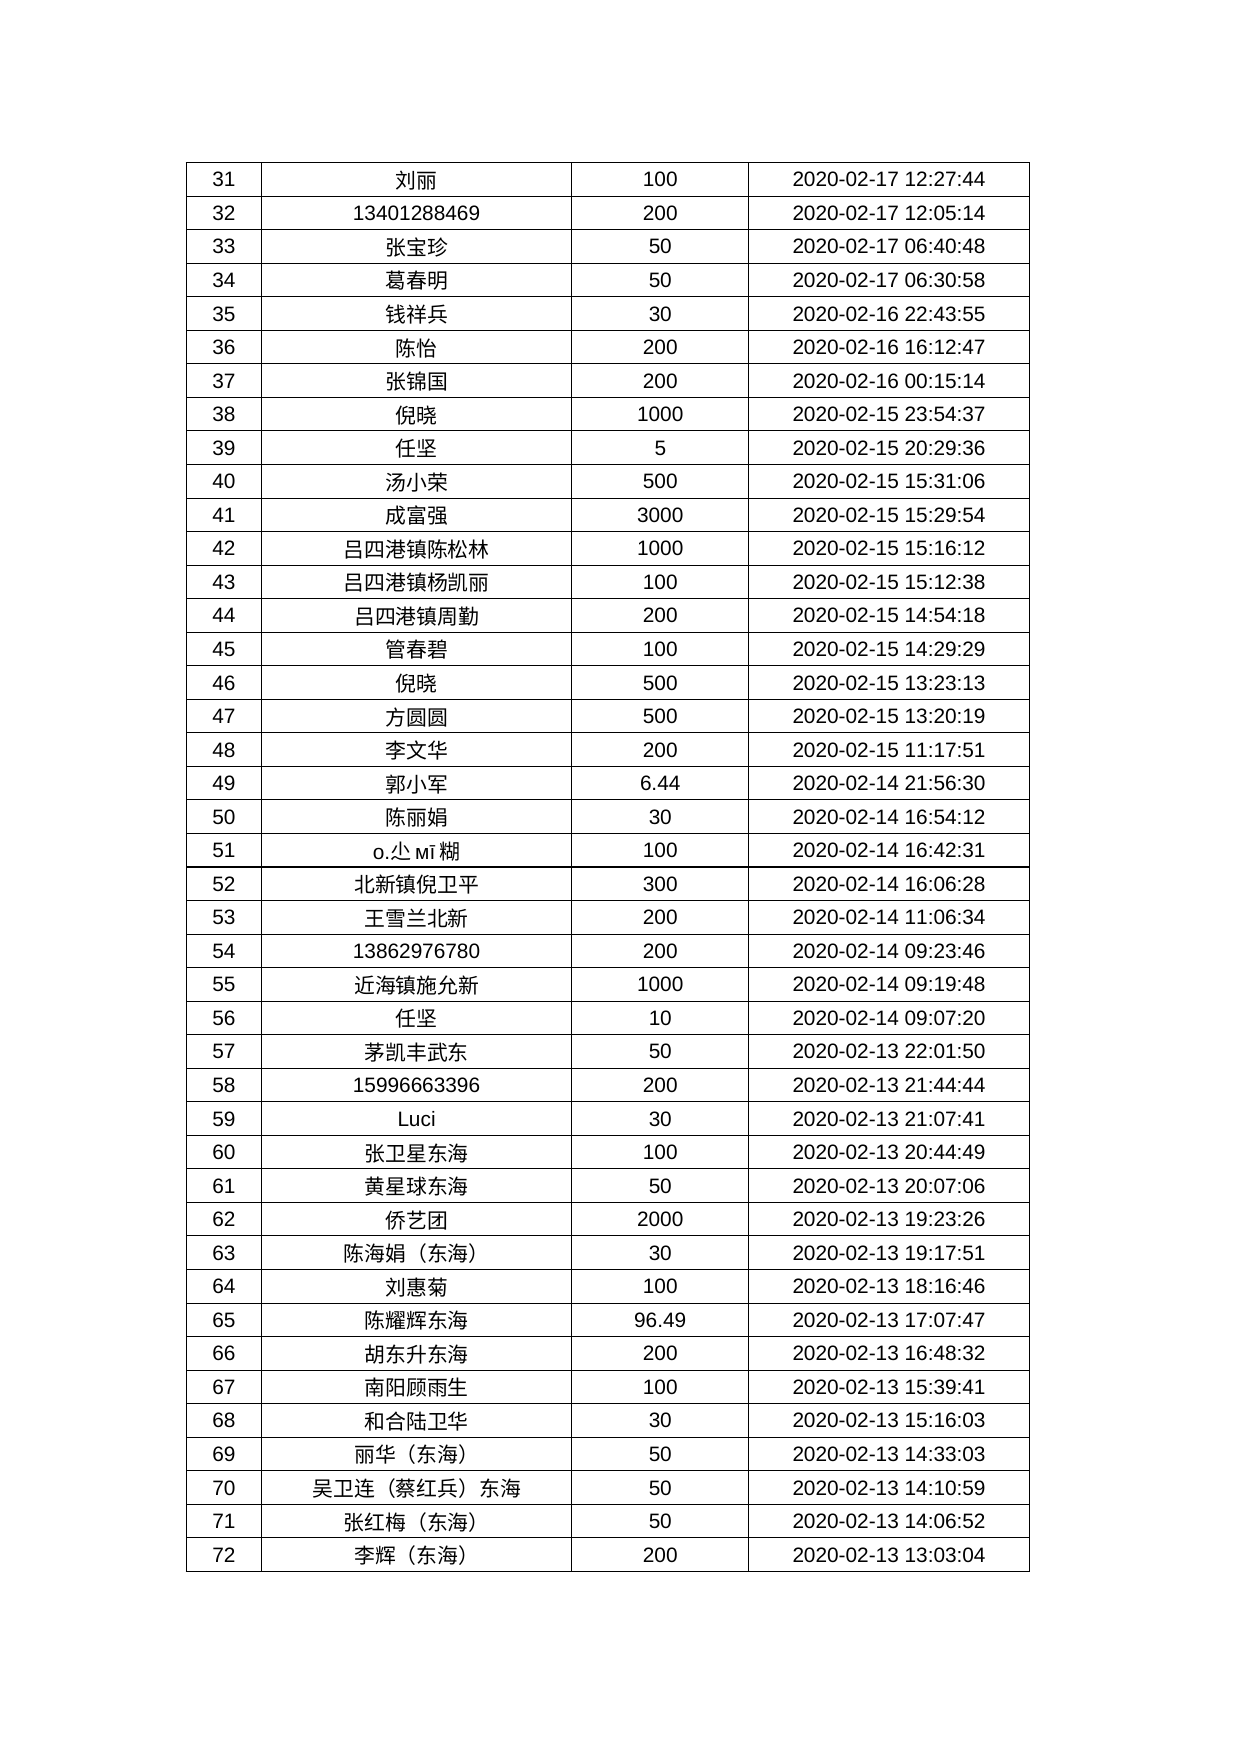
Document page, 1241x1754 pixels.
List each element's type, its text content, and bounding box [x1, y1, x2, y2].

table_cell 任坚 [262, 431, 571, 464]
table_cell 2020-02-13 14:33:03 [749, 1438, 1029, 1470]
table_cell 汤小荣 [262, 465, 571, 497]
table_cell 50 [572, 1035, 748, 1068]
table_cell 2020-02-13 20:07:06 [749, 1169, 1029, 1202]
table_cell 200 [572, 1069, 748, 1101]
table_cell 张锦国 [262, 364, 571, 397]
table_cell 500 [572, 700, 748, 732]
table_cell 30 [572, 297, 748, 330]
table_cell 58 [187, 1069, 261, 1101]
table_cell 100 [572, 633, 748, 665]
table_cell 张卫星东海 [262, 1136, 571, 1168]
table_cell 和合陆卫华 [262, 1404, 571, 1437]
table_cell 2020-02-13 18:16:46 [749, 1270, 1029, 1302]
table_cell 15996663396 [262, 1069, 571, 1101]
table_cell 30 [572, 1102, 748, 1135]
table_cell 吴卫连（蔡红兵）东海 [262, 1471, 571, 1504]
table_cell 30 [572, 1404, 748, 1437]
table_cell 54 [187, 935, 261, 967]
table_cell 6.44 [572, 767, 748, 799]
table_cell 倪晓 [262, 666, 571, 699]
table_cell 吕四港镇杨凯丽 [262, 566, 571, 598]
table_cell 43 [187, 566, 261, 598]
table_cell 63 [187, 1236, 261, 1269]
table_cell 50 [572, 230, 748, 263]
table_cell 张红梅（东海） [262, 1505, 571, 1537]
table_cell 2020-02-13 14:06:52 [749, 1505, 1029, 1537]
table_cell 成富强 [262, 499, 571, 531]
table_cell 53 [187, 901, 261, 933]
table_cell 65 [187, 1304, 261, 1336]
table_cell 2020-02-13 21:07:41 [749, 1102, 1029, 1135]
table_cell 200 [572, 599, 748, 632]
table_cell 32 [187, 197, 261, 229]
table_cell 51 [187, 834, 261, 866]
table_cell 2020-02-14 09:07:20 [749, 1002, 1029, 1034]
table_cell 2020-02-13 15:16:03 [749, 1404, 1029, 1437]
table_cell 1000 [572, 968, 748, 1001]
table_cell 侨艺团 [262, 1203, 571, 1235]
table_cell o.尐мī糊 [262, 834, 571, 866]
table_cell 2020-02-14 09:23:46 [749, 935, 1029, 967]
table_cell 2020-02-15 23:54:37 [749, 398, 1029, 430]
table_cell 2020-02-16 22:43:55 [749, 297, 1029, 330]
table_cell 200 [572, 935, 748, 967]
table_cell 2020-02-17 06:40:48 [749, 230, 1029, 263]
table_cell 69 [187, 1438, 261, 1470]
table_cell 陈怡 [262, 331, 571, 363]
table_cell 200 [572, 197, 748, 229]
table_cell 31 [187, 163, 261, 196]
table_cell 300 [572, 868, 748, 900]
table_cell 72 [187, 1538, 261, 1571]
table_cell 57 [187, 1035, 261, 1068]
table_cell 50 [572, 1438, 748, 1470]
table_cell 郭小军 [262, 767, 571, 799]
table_cell 2020-02-15 15:12:38 [749, 566, 1029, 598]
table_cell 38 [187, 398, 261, 430]
table_cell 100 [572, 163, 748, 196]
table_cell 2020-02-14 16:54:12 [749, 800, 1029, 833]
table_cell 2020-02-17 12:05:14 [749, 197, 1029, 229]
table_cell 陈丽娟 [262, 800, 571, 833]
table_cell 13401288469 [262, 197, 571, 229]
table_cell 500 [572, 666, 748, 699]
table_cell 2000 [572, 1203, 748, 1235]
table_cell 近海镇施允新 [262, 968, 571, 1001]
table_cell 黄星球东海 [262, 1169, 571, 1202]
table_cell 2020-02-13 20:44:49 [749, 1136, 1029, 1168]
table_cell 2020-02-13 15:39:41 [749, 1371, 1029, 1403]
table_cell 1000 [572, 398, 748, 430]
table_cell 2020-02-15 11:17:51 [749, 733, 1029, 766]
table_cell 200 [572, 364, 748, 397]
table_cell 2020-02-15 14:29:29 [749, 633, 1029, 665]
table_cell 30 [572, 800, 748, 833]
table_cell 67 [187, 1371, 261, 1403]
table_cell 吕四港镇陈松林 [262, 532, 571, 564]
table_cell 2020-02-14 11:06:34 [749, 901, 1029, 933]
table_cell 5 [572, 431, 748, 464]
table_cell 33 [187, 230, 261, 263]
table_cell 茅凯丰武东 [262, 1035, 571, 1068]
table_cell 3000 [572, 499, 748, 531]
table_cell 2020-02-15 14:54:18 [749, 599, 1029, 632]
table_cell 68 [187, 1404, 261, 1437]
table_cell 100 [572, 1371, 748, 1403]
table_cell 100 [572, 1270, 748, 1302]
table_cell 52 [187, 868, 261, 900]
table_cell 2020-02-13 17:07:47 [749, 1304, 1029, 1336]
table_cell Luci [262, 1102, 571, 1135]
table_cell 南阳顾雨生 [262, 1371, 571, 1403]
table_cell 59 [187, 1102, 261, 1135]
table_cell 10 [572, 1002, 748, 1034]
table_cell 50 [572, 264, 748, 296]
table_cell 方圆圆 [262, 700, 571, 732]
table_cell 100 [572, 834, 748, 866]
table_cell 刘惠菊 [262, 1270, 571, 1302]
table_cell 45 [187, 633, 261, 665]
table_cell 2020-02-16 00:15:14 [749, 364, 1029, 397]
table_cell 61 [187, 1169, 261, 1202]
table_cell 1000 [572, 532, 748, 564]
table_cell 2020-02-13 14:10:59 [749, 1471, 1029, 1504]
table_cell 2020-02-15 15:31:06 [749, 465, 1029, 497]
table_cell 倪晓 [262, 398, 571, 430]
table_cell 2020-02-14 09:19:48 [749, 968, 1029, 1001]
table_cell 2020-02-16 16:12:47 [749, 331, 1029, 363]
table_cell 64 [187, 1270, 261, 1302]
table_cell 2020-02-15 13:23:13 [749, 666, 1029, 699]
table_cell 2020-02-13 19:17:51 [749, 1236, 1029, 1269]
table_cell 2020-02-13 13:03:04 [749, 1538, 1029, 1571]
table_cell 50 [187, 800, 261, 833]
table_cell 100 [572, 566, 748, 598]
table_cell 47 [187, 700, 261, 732]
table_cell 200 [572, 1337, 748, 1369]
table_cell 葛春明 [262, 264, 571, 296]
table_cell 吕四港镇周勤 [262, 599, 571, 632]
table_cell 34 [187, 264, 261, 296]
table_cell 46 [187, 666, 261, 699]
table_cell 任坚 [262, 1002, 571, 1034]
table_cell 2020-02-13 22:01:50 [749, 1035, 1029, 1068]
table_cell 13862976780 [262, 935, 571, 967]
table_cell 40 [187, 465, 261, 497]
table_cell 陈海娟（东海） [262, 1236, 571, 1269]
table_cell 2020-02-13 21:44:44 [749, 1069, 1029, 1101]
table_cell 2020-02-13 16:48:32 [749, 1337, 1029, 1369]
table_cell 2020-02-14 16:06:28 [749, 868, 1029, 900]
table_cell 2020-02-15 15:29:54 [749, 499, 1029, 531]
table_cell 2020-02-17 06:30:58 [749, 264, 1029, 296]
table_cell 66 [187, 1337, 261, 1369]
table_cell 李辉（东海） [262, 1538, 571, 1571]
table_cell 30 [572, 1236, 748, 1269]
table_cell 36 [187, 331, 261, 363]
table_cell 50 [572, 1505, 748, 1537]
table_cell 丽华（东海） [262, 1438, 571, 1470]
table_cell 张宝珍 [262, 230, 571, 263]
table_cell 71 [187, 1505, 261, 1537]
table_cell 48 [187, 733, 261, 766]
table_cell 62 [187, 1203, 261, 1235]
table_cell 70 [187, 1471, 261, 1504]
table_cell 2020-02-15 20:29:36 [749, 431, 1029, 464]
table_cell 39 [187, 431, 261, 464]
table_cell 96.49 [572, 1304, 748, 1336]
table_cell 王雪兰北新 [262, 901, 571, 933]
table_cell 200 [572, 1538, 748, 1571]
table_cell 41 [187, 499, 261, 531]
table_cell 100 [572, 1136, 748, 1168]
table_cell 陈耀辉东海 [262, 1304, 571, 1336]
table_cell 37 [187, 364, 261, 397]
table_cell 60 [187, 1136, 261, 1168]
table_cell 2020-02-13 19:23:26 [749, 1203, 1029, 1235]
table_cell 50 [572, 1169, 748, 1202]
table_cell 44 [187, 599, 261, 632]
table_cell 管春碧 [262, 633, 571, 665]
table_cell 2020-02-17 12:27:44 [749, 163, 1029, 196]
table_cell 42 [187, 532, 261, 564]
table_cell 李文华 [262, 733, 571, 766]
table_cell 56 [187, 1002, 261, 1034]
table_cell 55 [187, 968, 261, 1001]
table_cell 刘丽 [262, 163, 571, 196]
table_cell 胡东升东海 [262, 1337, 571, 1369]
table_cell 2020-02-15 15:16:12 [749, 532, 1029, 564]
table_cell 200 [572, 331, 748, 363]
table_cell 200 [572, 733, 748, 766]
table_cell 35 [187, 297, 261, 330]
table_cell 2020-02-15 13:20:19 [749, 700, 1029, 732]
table_cell 50 [572, 1471, 748, 1504]
table_cell 钱祥兵 [262, 297, 571, 330]
table_cell 2020-02-14 21:56:30 [749, 767, 1029, 799]
table_cell 北新镇倪卫平 [262, 868, 571, 900]
table_cell 49 [187, 767, 261, 799]
table_cell 500 [572, 465, 748, 497]
table_cell 200 [572, 901, 748, 933]
table_cell 2020-02-14 16:42:31 [749, 834, 1029, 866]
